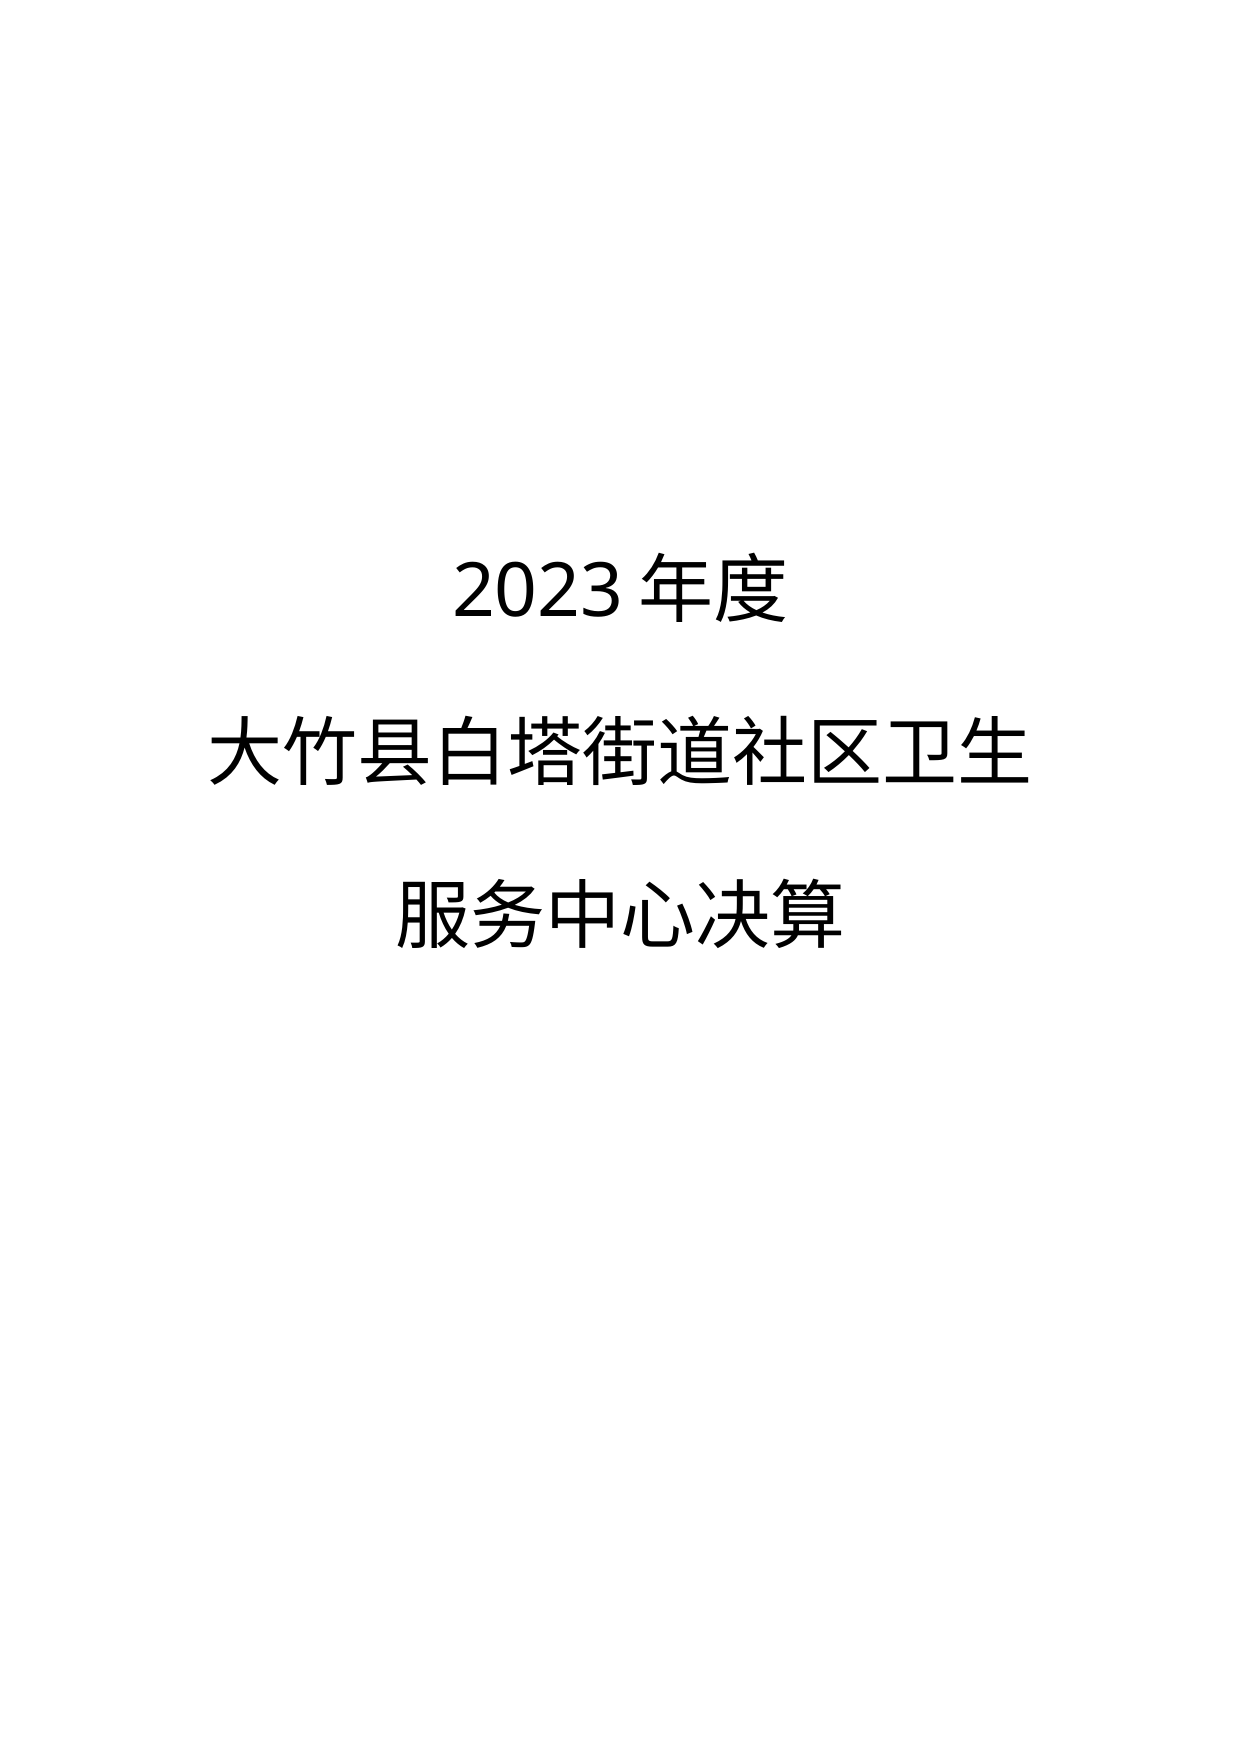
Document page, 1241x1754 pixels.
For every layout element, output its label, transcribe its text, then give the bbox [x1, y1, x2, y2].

text 2023年度 [187, 529, 1053, 638]
text 大竹县白塔街道社区卫生服务中心决算 [187, 693, 1053, 964]
